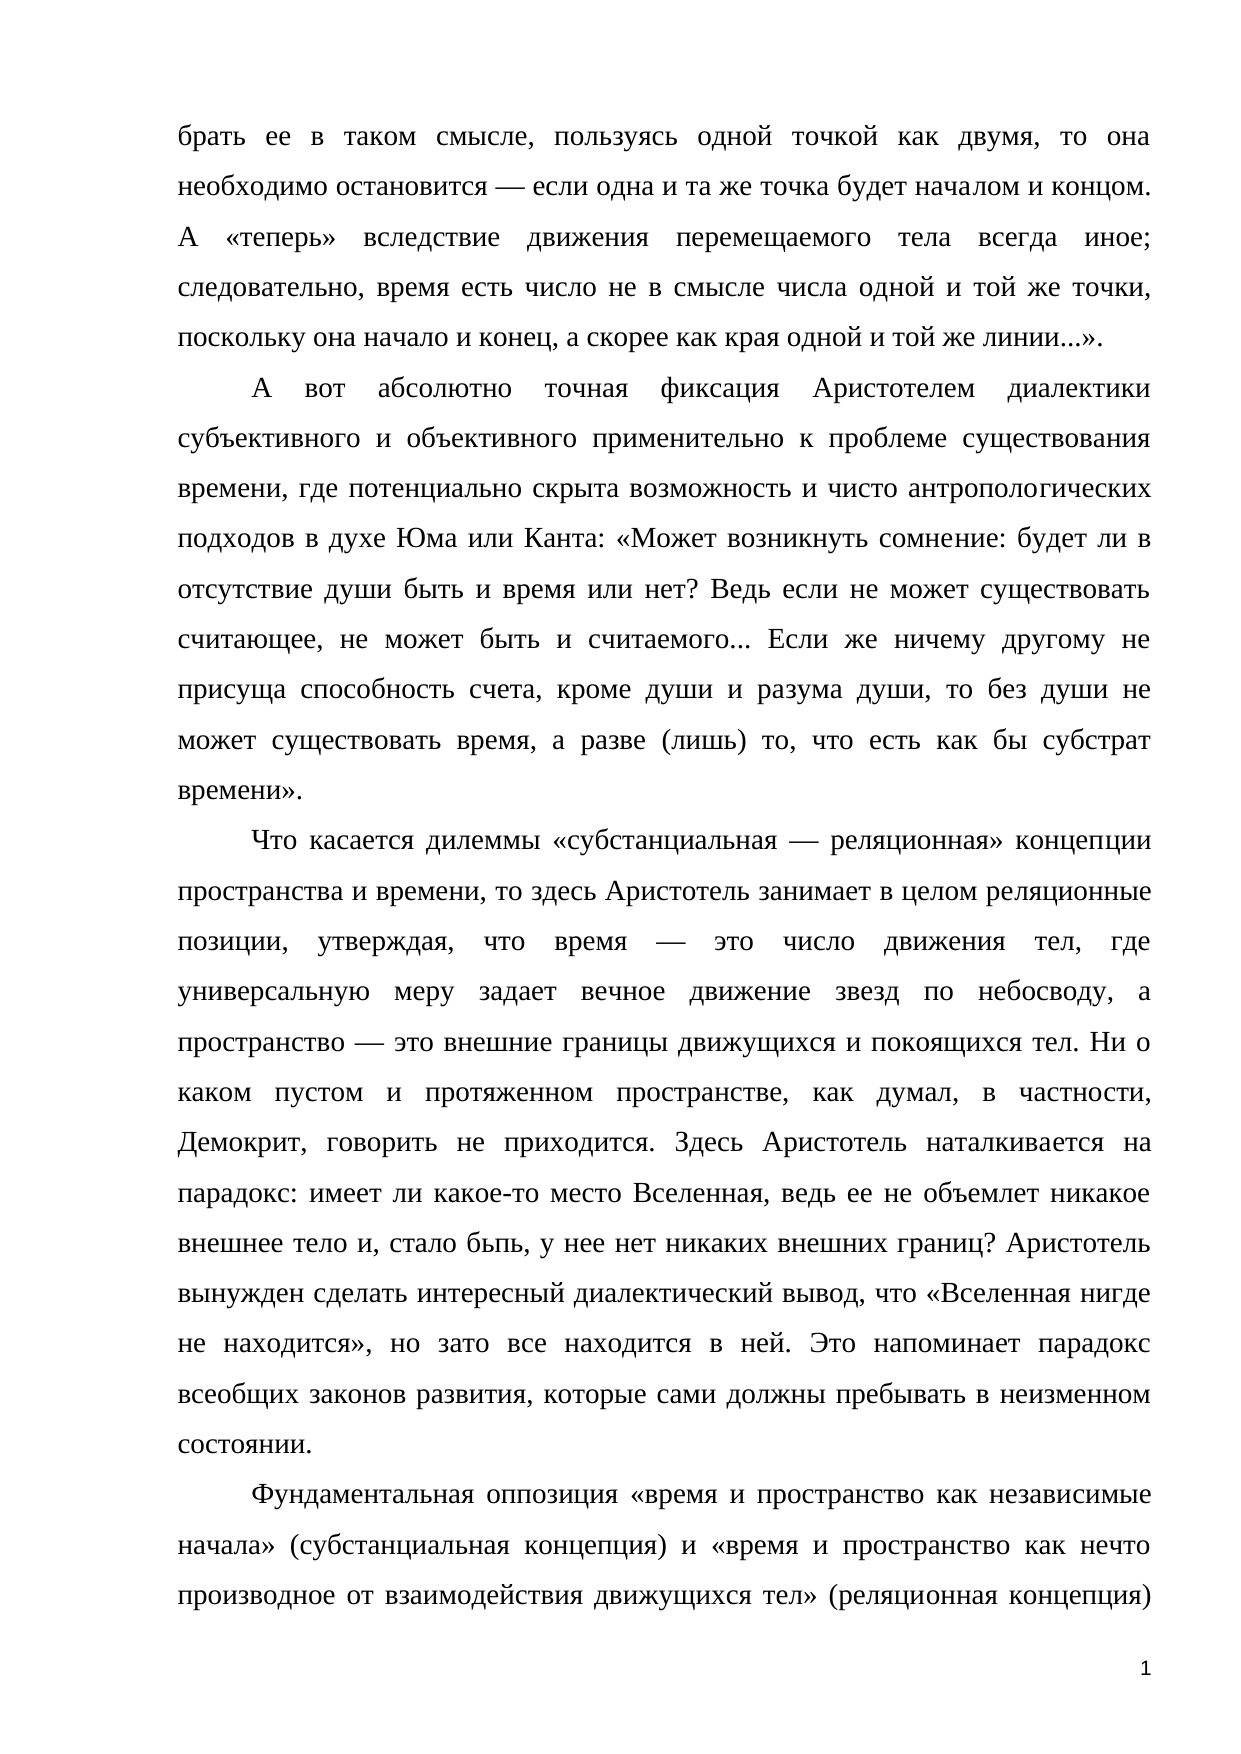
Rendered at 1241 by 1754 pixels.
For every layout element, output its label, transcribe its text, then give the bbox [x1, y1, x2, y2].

text А вот абсолютно точная фиксация Аристотелем диалектики субъективного и объективного применительно к проблеме существования времени, где потенциально скрыта возможность и чисто антропологических подходов в духе Юма или Канта: «Может возникнуть сомнение: будет ли в отсутствие души быть и время или нет? Ведь если не может существовать считающее, не может быть и считаемого... Если же ничему другому не присуща способность счета, кроме души и разума души, то без души не может существовать время, а разве (лишь) то, что есть как бы субстрат времени». [177, 370, 1152, 806]
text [177, 1477, 1152, 1611]
text Что касается дилеммы «субстанциальная — реляционная» концепции пространства и времени, то здесь Аристотель занимает в целом реляционные позиции, утверждая, что время — это число движения тел, где универсальную меру задает вечное движение звезд по небосводу, а пространство — это внешние границы движущихся и покоящихся тел. Ни о каком пустом и протяженном пространстве, как думал, в частности, Демокрит, говорить не приходится. Здесь Аристотель наталкивается на парадокс: имеет ли какое-то место Вселенная, ведь ее не объемлет никакое внешнее тело и, стало бьпь, у нее нет никаких внешних границ? Аристотель вынужден сделать интересный диалектический вывод, что «Вселенная нигде не находится», но зато все находится в ней. Это напоминает парадокс всеобщих законов развития, которые сами должны пребывать в неизменном состоянии. [177, 822, 1152, 1460]
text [177, 118, 1152, 353]
